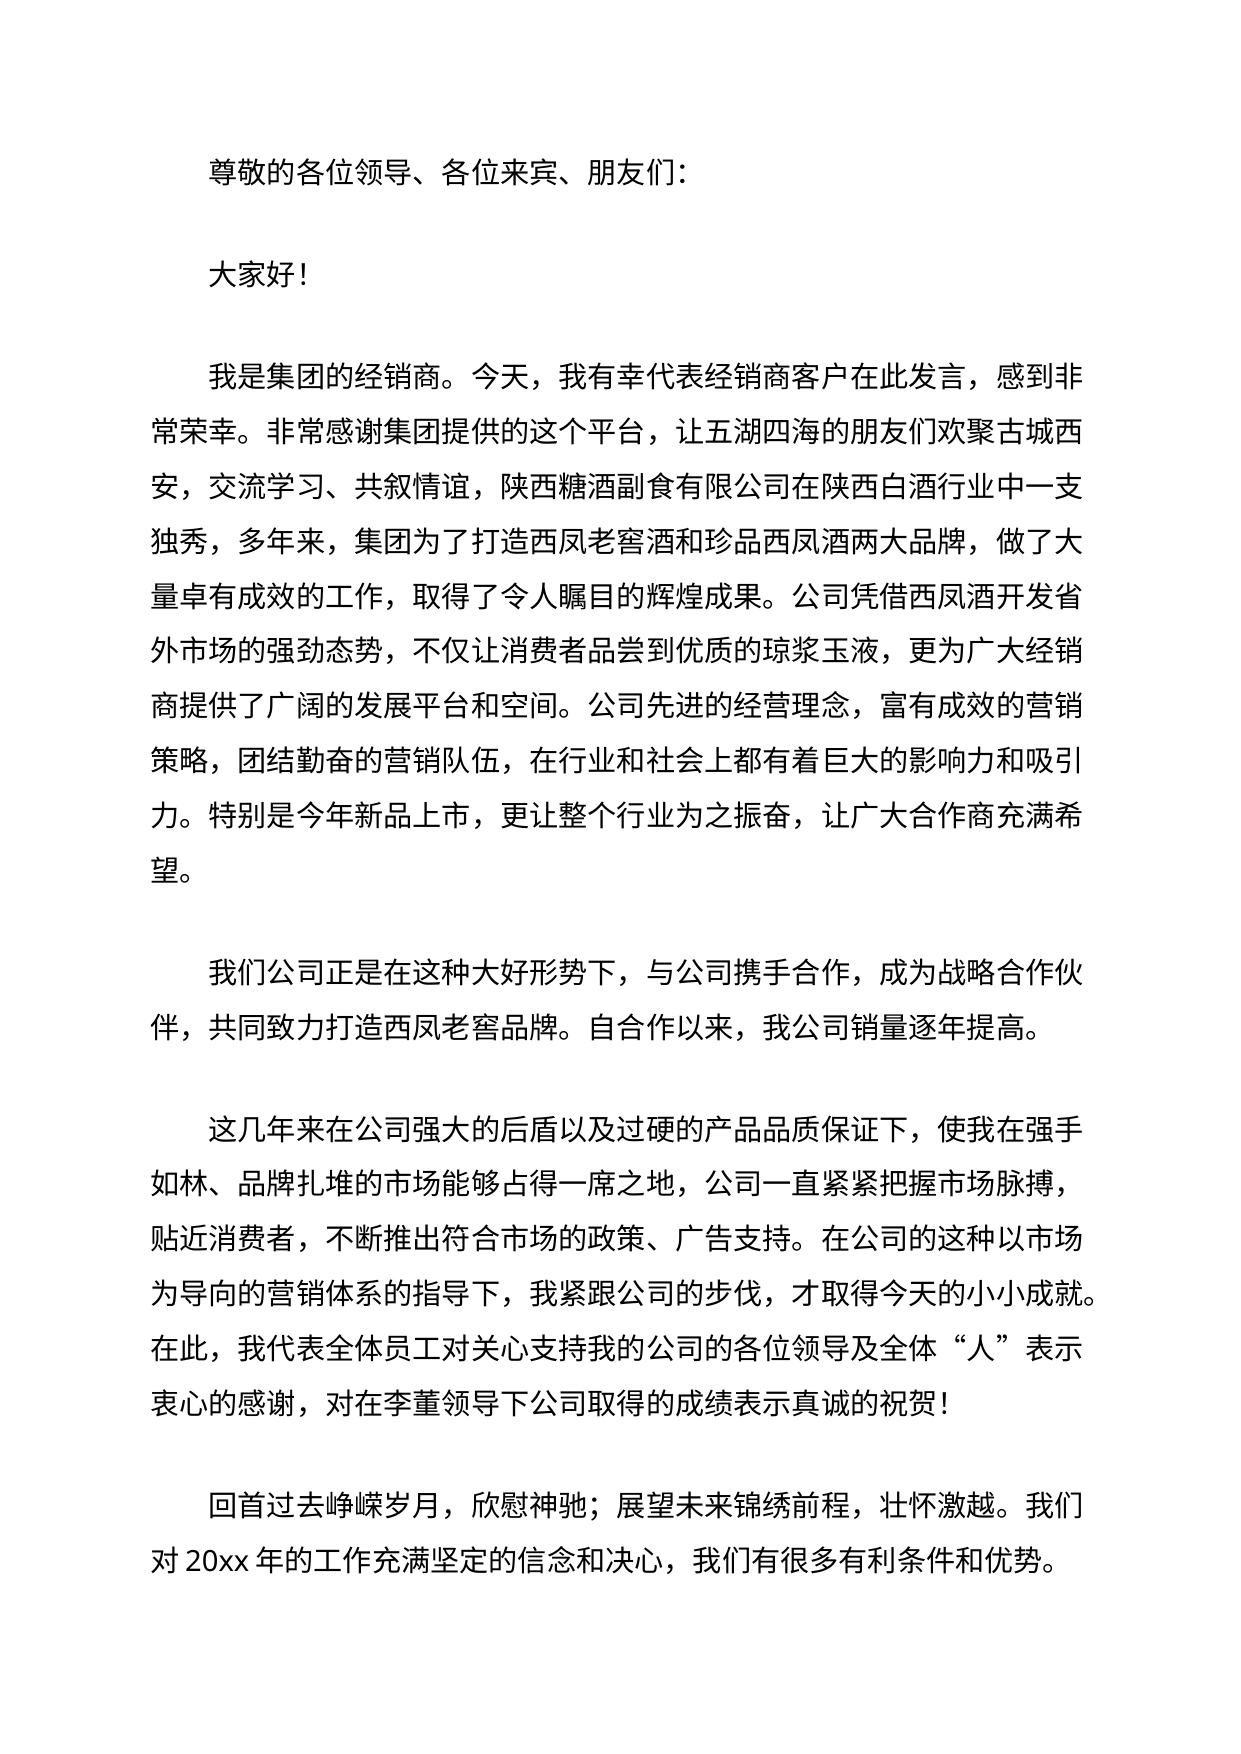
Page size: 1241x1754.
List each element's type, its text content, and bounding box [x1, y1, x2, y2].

text 尊敬的各位领导、各位来宾、朋友们： [150, 150, 1090, 192]
text 我们公司正是在这种大好形势下，与公司携手合作，成为战略合作伙伴，共同致力打造西凤老窖品牌。自合作以来，我公司销量逐年提高。 [150, 949, 1090, 1047]
text 我是集团的经销商。今天，我有幸代表经销商客户在此发言，感到非常荣幸。非常感谢集团提供的这个平台，让五湖四海的朋友们欢聚古城西安，交流学习、共叙情谊，陕西糖酒副食有限公司在陕西白酒行业中一支独秀，多年来，集团为了打造西凤老窖酒和珍品西凤酒两大品牌，做了大量卓有成效的工作，取得了令人瞩目的辉煌成果。公司凭借西凤酒开发省外市场的强劲态势，不仅让消费者品尝到优质的琼浆玉液，更为广大经销商提供了广阔的发展平台和空间。公司先进的经营理念，富有成效的营销策略，团结勤奋的营销队伍，在行业和社会上都有着巨大的影响力和吸引力。特别是今年新品上市，更让整个行业为之振奋，让广大合作商充满希望。 [150, 353, 1090, 890]
text 大家好！ [150, 252, 1090, 294]
text 这几年来在公司强大的后盾以及过硬的产品品质保证下，使我在强手如林、品牌扎堆的市场能够占得一席之地，公司一直紧紧把握市场脉搏，贴近消费者，不断推出符合市场的政策、广告支持。在公司的这种以市场为导向的营销体系的指导下，我紧跟公司的步伐，才取得今天的小小成就。在此，我代表全体员工对关心支持我的公司的各位领导及全体“人”表示衷心的感谢，对在李董领导下公司取得的成绩表示真诚的祝贺！ [150, 1106, 1090, 1423]
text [150, 1482, 1090, 1579]
